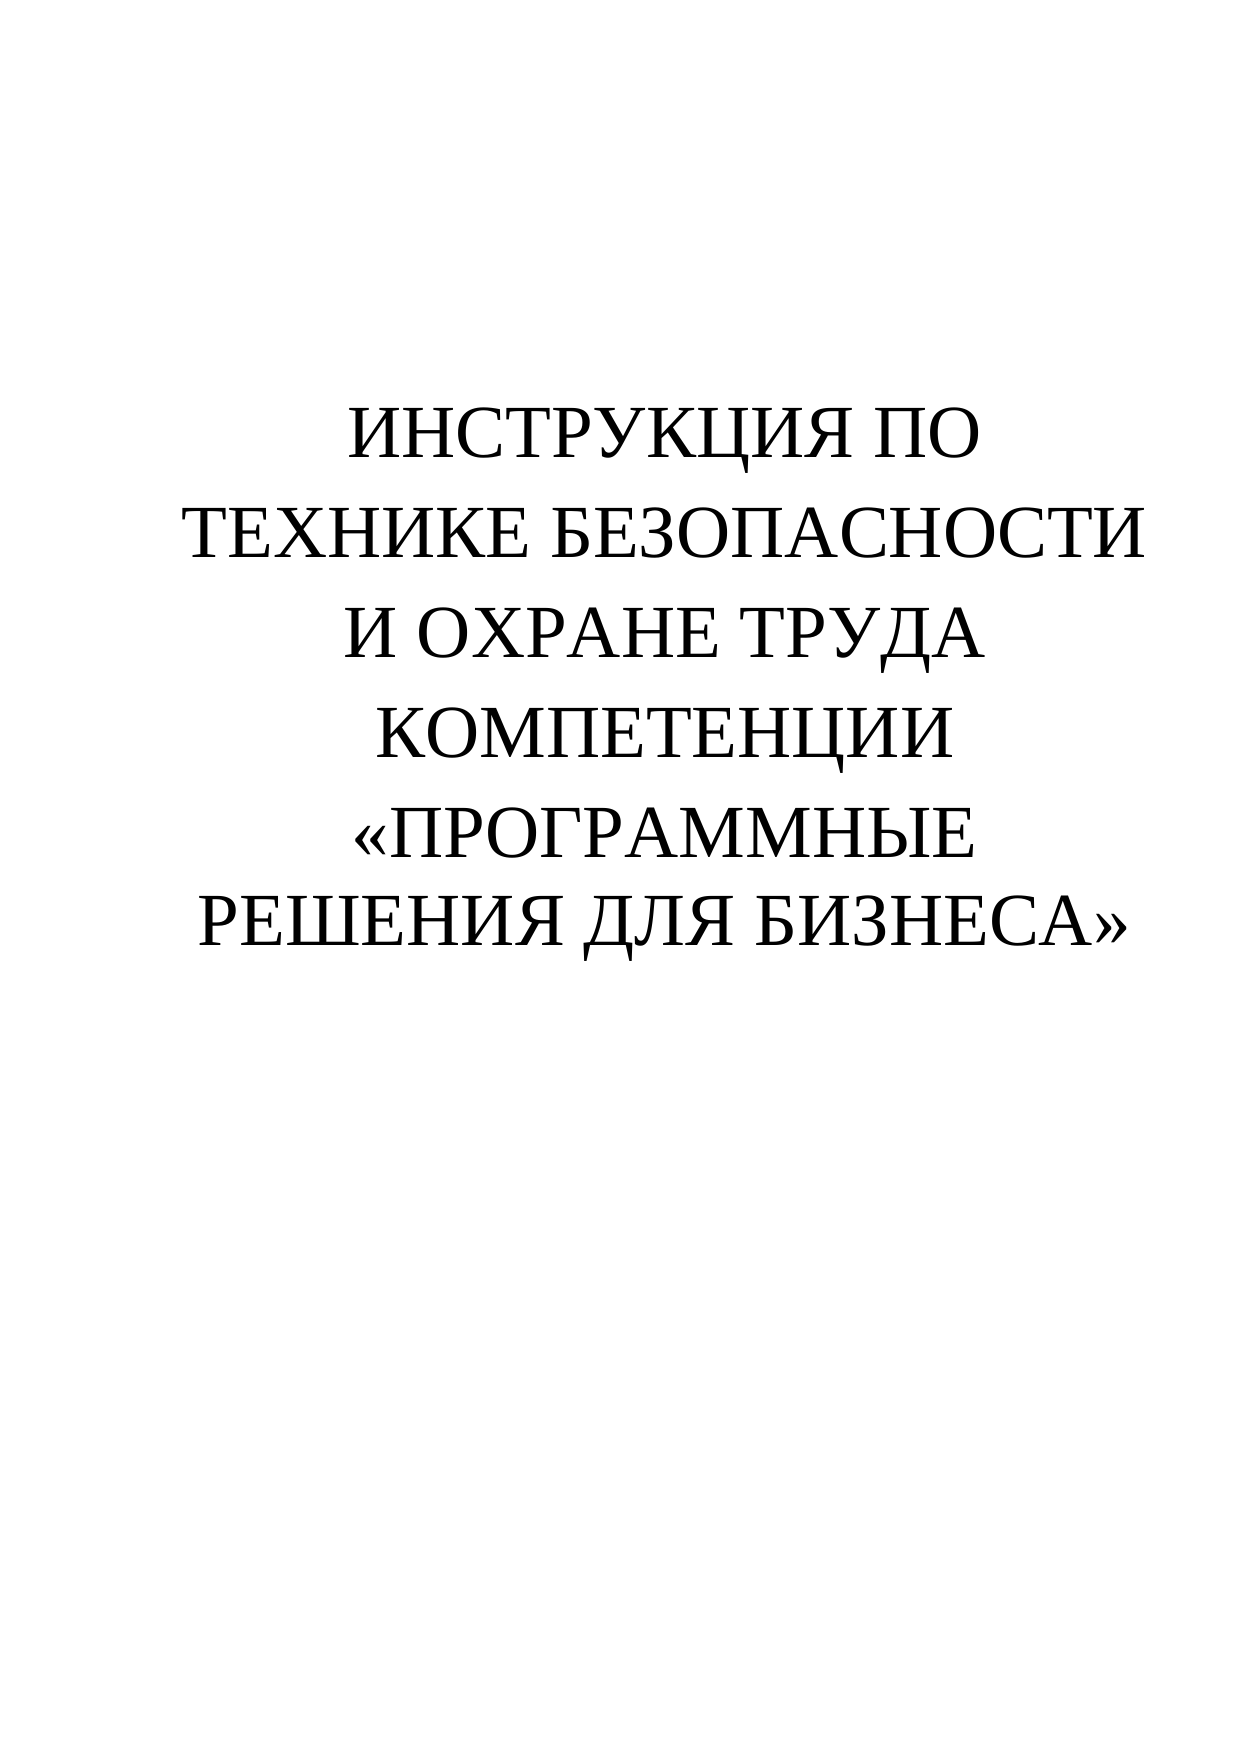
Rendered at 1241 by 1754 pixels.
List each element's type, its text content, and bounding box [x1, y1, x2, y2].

text ИНСТРУКЦИЯ ПО ТЕХНИКЕ БЕЗОПАСНОСТИ И ОХРАНЕ ТРУДА КОМПЕТЕНЦИИ [177, 386, 1152, 774]
title «ПРОГРАММНЫЕ РЕШЕНИЯ ДЛЯ БИЗНЕСА» [177, 787, 1152, 961]
